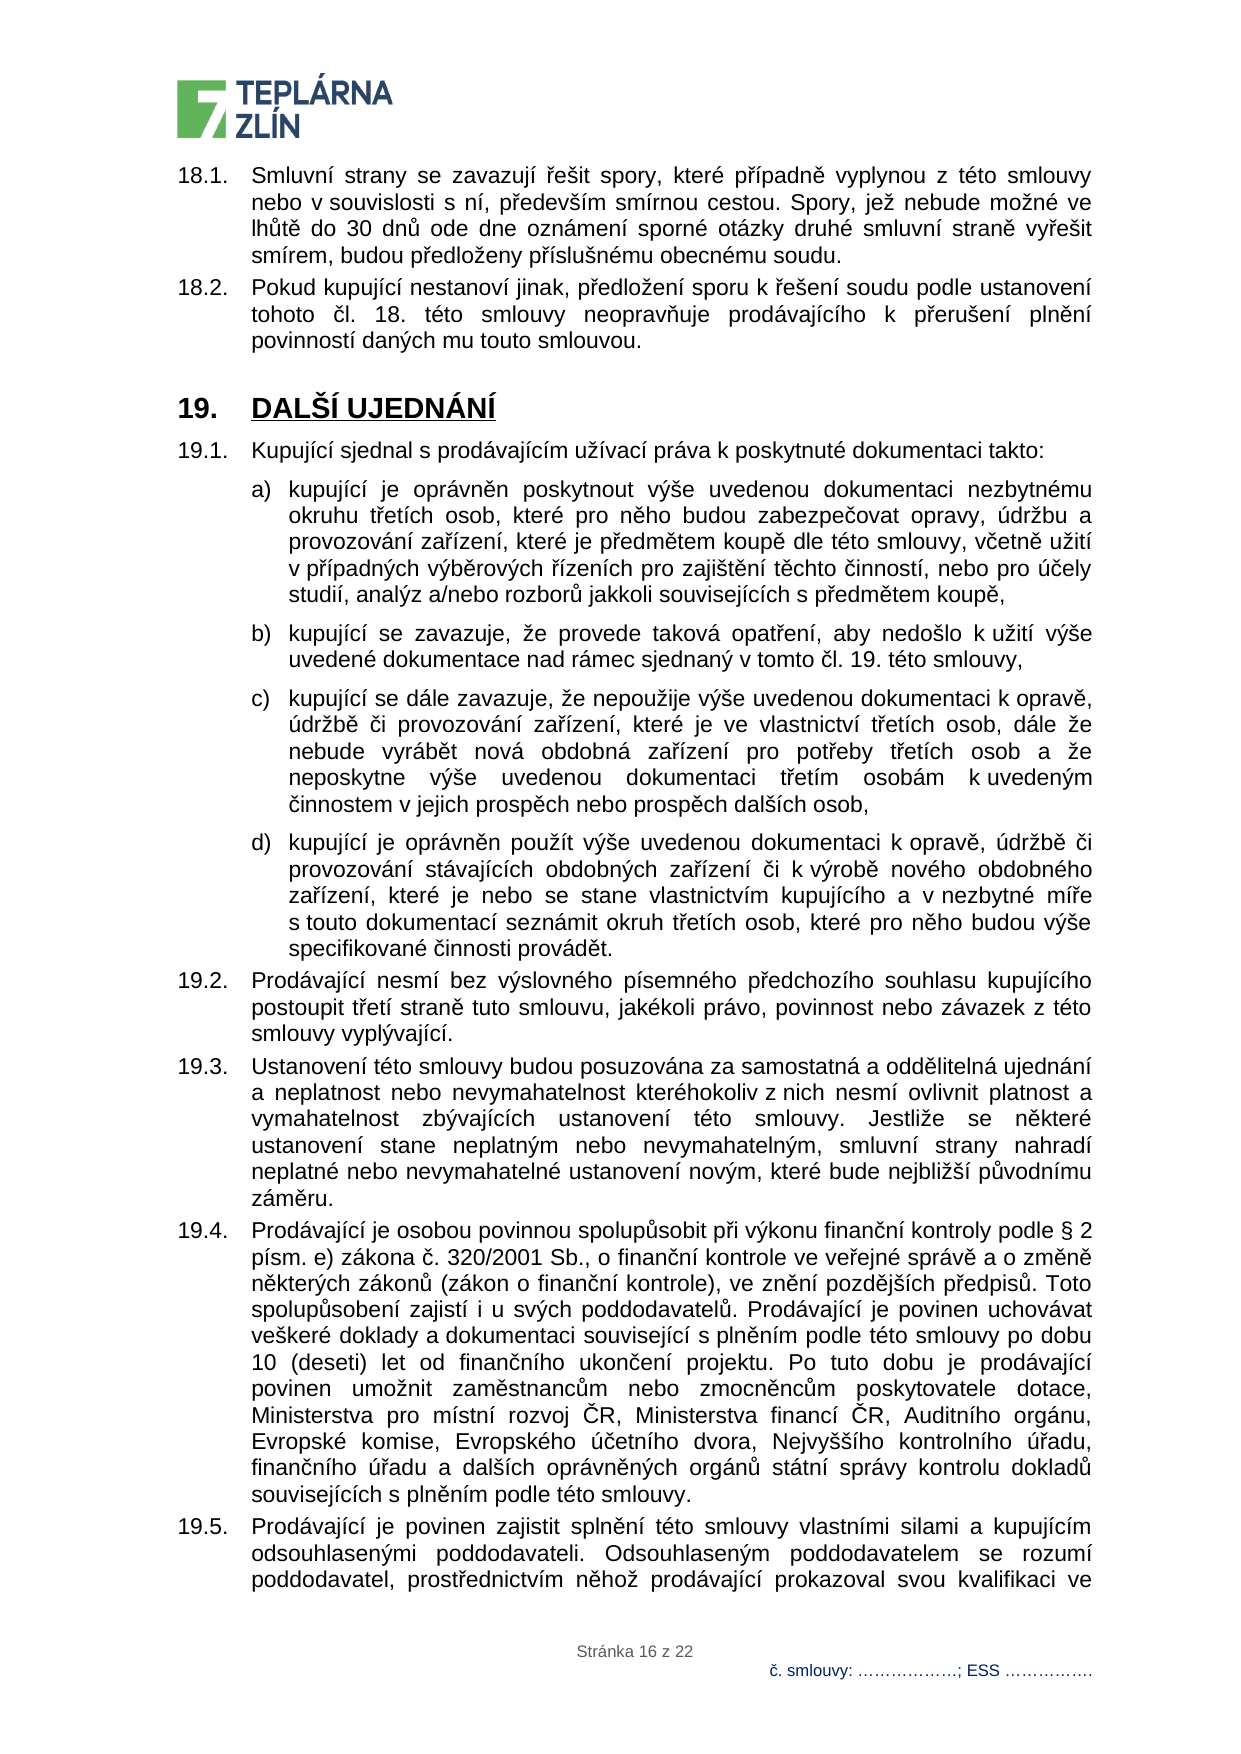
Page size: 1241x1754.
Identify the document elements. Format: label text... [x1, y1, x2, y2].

list kupující se dále zavazuje, že nepoužije výše uvedenou dokumentaci k opravě, údržbě či provozování zařízení, které je ve vlastnictví třetích osob, dále že nebude vyrábět nová obdobná zařízení pro potřeby třetích osob a že neposkytne výše uvedenou dokumentaci třetím osobám k uvedeným činnostem v jejich prospěch nebo prospěch dalších osob, [251, 685, 1092, 817]
list kupující je oprávněn poskytnout výše uvedenou dokumentaci nezbytnému okruhu třetích osob, které pro něho budou zabezpečovat opravy, údržbu a provozování zařízení, které je předmětem koupě dle této smlouvy, včetně užití v případných výběrových řízeních pro zajištění těchto činností, nebo pro účely studií, analýz a/nebo rozborů jakkoli souvisejících s předmětem koupě, [251, 476, 1092, 607]
text Prodávající je osobou povinnou spolupůsobit při výkonu finanční kontroly podle § 2 písm. e) zákona č. 320/2001 Sb., o finanční kontrole ve veřejné správě a o změně některých zákonů (zákon o finanční kontrole), ve znění pozdějších předpisů. Toto spolupůsobení zajistí i u svých poddodavatelů. Prodávající je povinen uchovávat veškeré doklady a dokumentaci související s plněním podle této smlouvy po dobu 10 (deseti) let od finančního ukončení projektu. Po tuto dobu je prodávající povinen umožnit zaměstnancům nebo zmocněncům poskytovatele dotace, Ministerstva pro místní rozvoj ČR, Ministerstva financí ČR, Auditního orgánu, Evropské komise, Evropského účetního dvora, Nejvyššího kontrolního úřadu, finančního úřadu a dalších oprávněných orgánů státní správy kontrolu dokladů souvisejících s plněním podle této smlouvy. [177, 1217, 1092, 1507]
text Ustanovení této smlouvy budou posuzována za samostatná a oddělitelná ujednání a neplatnost nebo nevymahatelnost kteréhokoliv z nich nesmí ovlivnit platnost a vymahatelnost zbývajících ustanovení této smlouvy. Jestliže se některé ustanovení stane neplatným nebo nevymahatelným, smluvní strany nahradí neplatné nebo nevymahatelné ustanovení novým, které bude nejbližší původnímu záměru. [177, 1053, 1092, 1211]
subtitle Další ujednání [177, 391, 1092, 424]
subtitle Kupující sjednal s prodávajícím užívací práva k poskytnuté dokumentaci takto: [177, 437, 1092, 463]
picture [177, 73, 393, 138]
list kupující se zavazuje, že provede taková opatření, aby nedošlo k užití výše uvedené dokumentace nad rámec sjednaný v tomto čl. 19. této smlouvy, [251, 620, 1092, 673]
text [177, 1513, 1092, 1592]
text Pokud kupující nestanoví jinak, předložení sporu k řešení soudu podle ustanovení tohoto čl. 18. této smlouvy neopravňuje prodávajícího k přerušení plnění povinností daných mu touto smlouvou. [177, 274, 1092, 353]
text Prodávající nesmí bez výslovného písemného předchozího souhlasu kupujícího postoupit třetí straně tuto smlouvu, jakékoli právo, povinnost nebo závazek z této smlouvy vyplývající. [177, 967, 1092, 1046]
text Smluvní strany se zavazují řešit spory, které případně vyplynou z této smlouvy nebo v souvislosti s ní, především smírnou cestou. Spory, jež nebude možné ve lhůtě do 30 dnů ode dne oznámení sporné otázky druhé smluvní straně vyřešit smírem, budou předloženy příslušnému obecnému soudu. [177, 162, 1092, 268]
list kupující je oprávněn použít výše uvedenou dokumentaci k opravě, údržbě či provozování stávajících obdobných zařízení či k výrobě nového obdobného zařízení, které je nebo se stane vlastnictvím kupujícího a v nezbytné míře s touto dokumentací seznámit okruh třetích osob, které pro něho budou výše specifikované činnosti provádět. [251, 829, 1092, 961]
